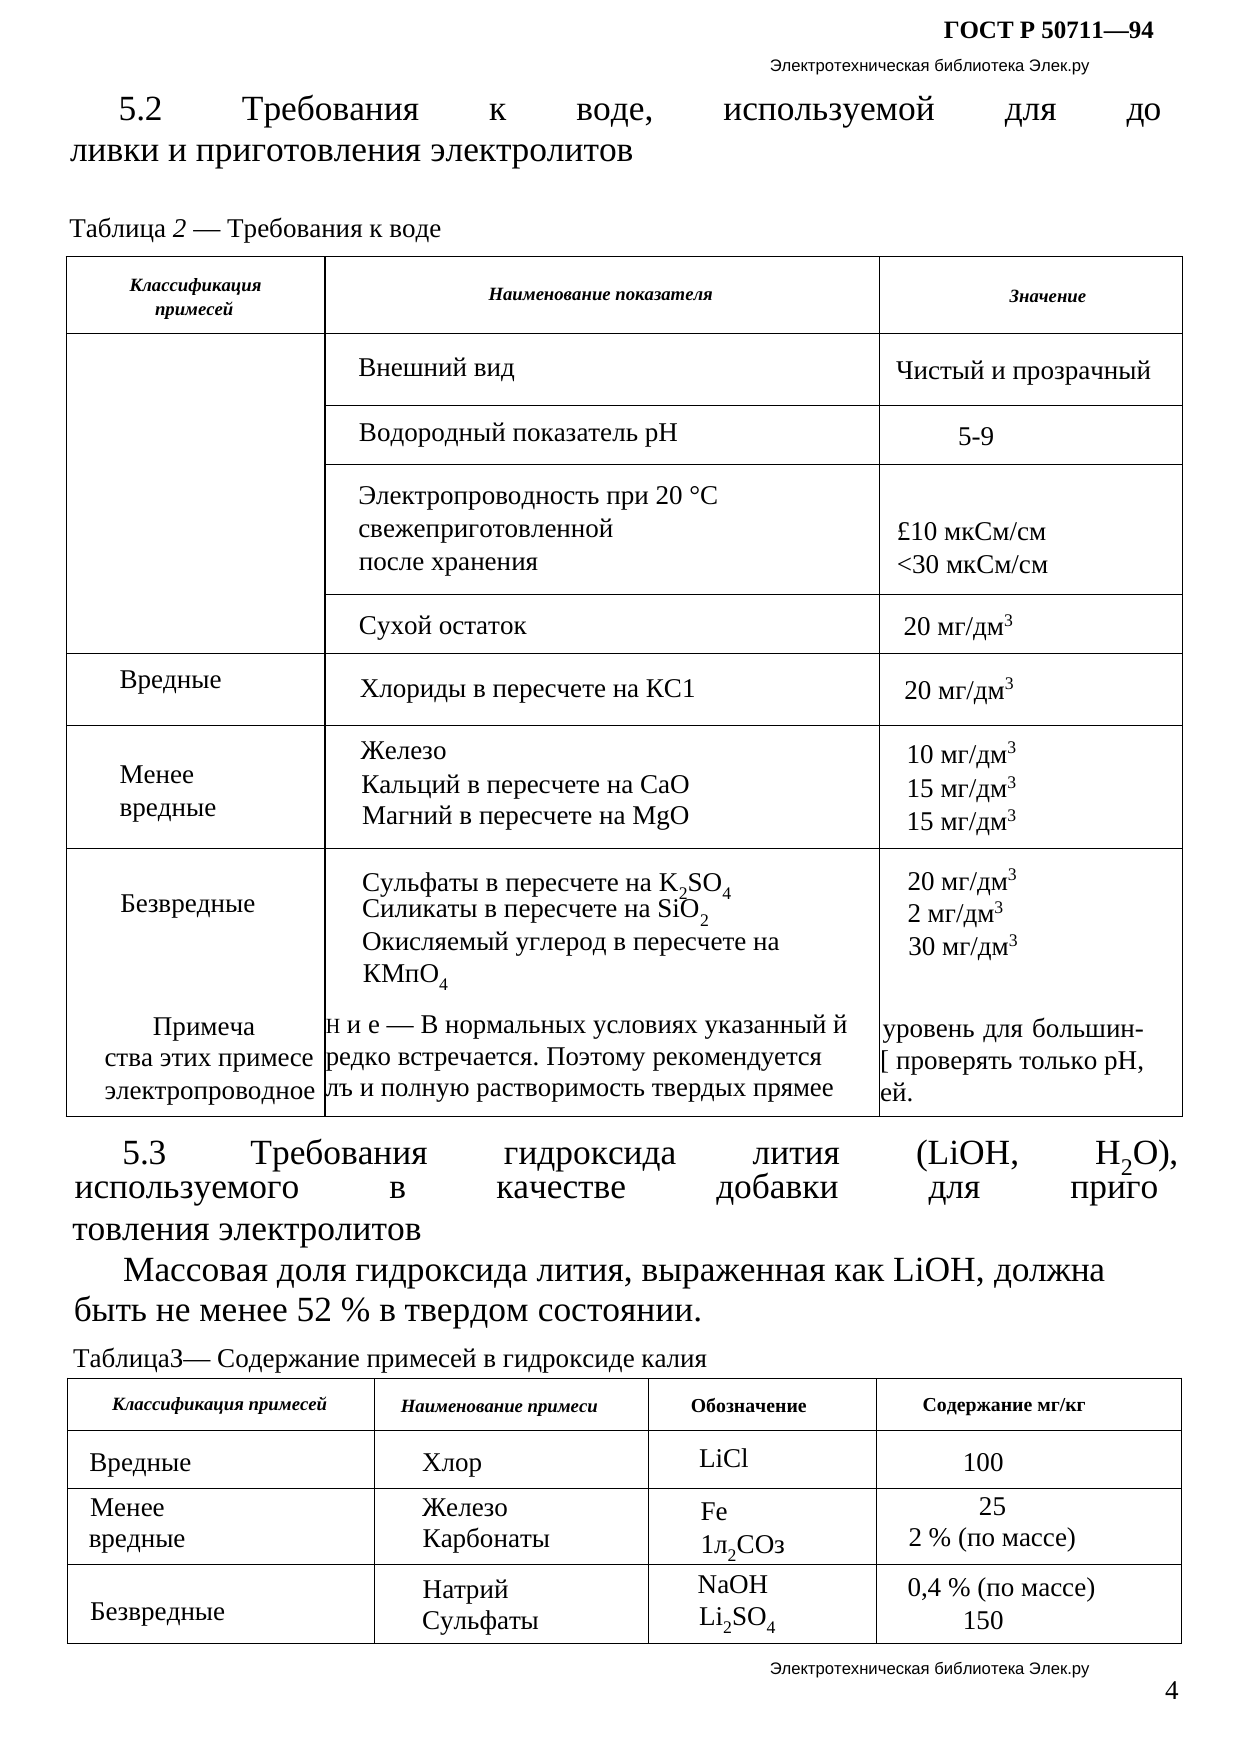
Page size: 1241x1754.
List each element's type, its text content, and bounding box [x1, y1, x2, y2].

table_cell [67, 334, 324, 653]
text ТаблицаЗ— Содержание примесей в гидроксиде калия [73, 1342, 1196, 1373]
table_cell 100 [877, 1431, 1181, 1488]
table_cell 10 мг/дм3 15 мг/дм3 15 мг/дм3 [880, 726, 1182, 848]
table_cell 0,4 % (по массе) 150 [877, 1565, 1181, 1643]
list Требования гидроксида лития (LiOH, Н2О), используемого в качестве добавки для приго­ [74, 1133, 1180, 1206]
table_cell Fe 1л2СОз [649, 1489, 876, 1564]
text Массовая доля гидроксида лития, выраженная как LiOH, должна быть не менее 52 % в твердом состоянии. [73, 1249, 1173, 1329]
table_cell Водородный показатель pH [326, 406, 879, 464]
table_cell Вредные [67, 654, 324, 725]
table_cell £10 мкСм/см <30 мкСм/см [880, 465, 1182, 593]
table_cell Электропроводность при 20 °C свежеприготовленной после хранения [326, 465, 879, 593]
table_cell 20 мг/дм3 2 мг/дм3 30 мг/дм3 уровень для большин- [ проверять только pH, ей. [880, 849, 1182, 1116]
table_cell Внешний вид [326, 334, 879, 405]
table_cell Сухой остаток [326, 595, 879, 653]
text Таблица 2 — Требования к воде [69, 212, 1196, 243]
table_cell Железо Карбонаты [375, 1489, 648, 1564]
table_cell Менее вредные [68, 1489, 374, 1564]
table_header Содержание мг/кг [877, 1379, 1181, 1429]
table_cell Железо Кальций в пересчете на СаО Магний в пересчете на MgO [326, 726, 879, 848]
list Требования к воде, используемой для до ливки и приготовления электролитов [70, 87, 1163, 169]
table_cell Менее вредные [67, 726, 324, 848]
table_header Наименование показателя [326, 257, 879, 332]
text товления электролитов [72, 1208, 1196, 1249]
table_header Классификация примесей [68, 1379, 374, 1429]
table_cell Хлор [375, 1431, 648, 1488]
table_header Обозначение [649, 1379, 876, 1429]
table_cell Безвредные Примеча ства этих примесе электропроводное [67, 849, 324, 1116]
text 4 [46, 1678, 1178, 1705]
table_header Наименование примеси [375, 1379, 648, 1429]
table_cell Сульфаты в пересчете на K2SO4 Силикаты в пересчете на SiO2 Окисляемый углерод в пересчете на КМпО4 н и е — В нормальных условиях указанный й редко встречается. Поэтому рекомендуется лъ и полную растворимость твердых прямее [326, 849, 879, 1116]
table_cell Безвредные [68, 1565, 374, 1643]
text ГОСТ Р 50711—94 [46, 15, 1154, 44]
table_cell 25 2 % (по массе) [877, 1489, 1181, 1564]
table_cell LiCl [649, 1431, 876, 1488]
table_cell Хлориды в пересчете на КС1 [326, 654, 879, 725]
table_cell Натрий Сульфаты [375, 1565, 648, 1643]
table_cell 5-9 [880, 406, 1182, 464]
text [769, 1663, 1196, 1678]
table_cell Вредные [68, 1431, 374, 1488]
table_header Значение [880, 257, 1182, 332]
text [769, 55, 1196, 74]
table_header Классификация примесей [67, 257, 324, 332]
table_cell 20 мг/дм3 [880, 654, 1182, 725]
table_cell 20 мг/дм3 [880, 595, 1182, 653]
table_cell NaOH Li2SO4 [649, 1565, 876, 1643]
table_cell Чистый и прозрачный [880, 334, 1182, 405]
